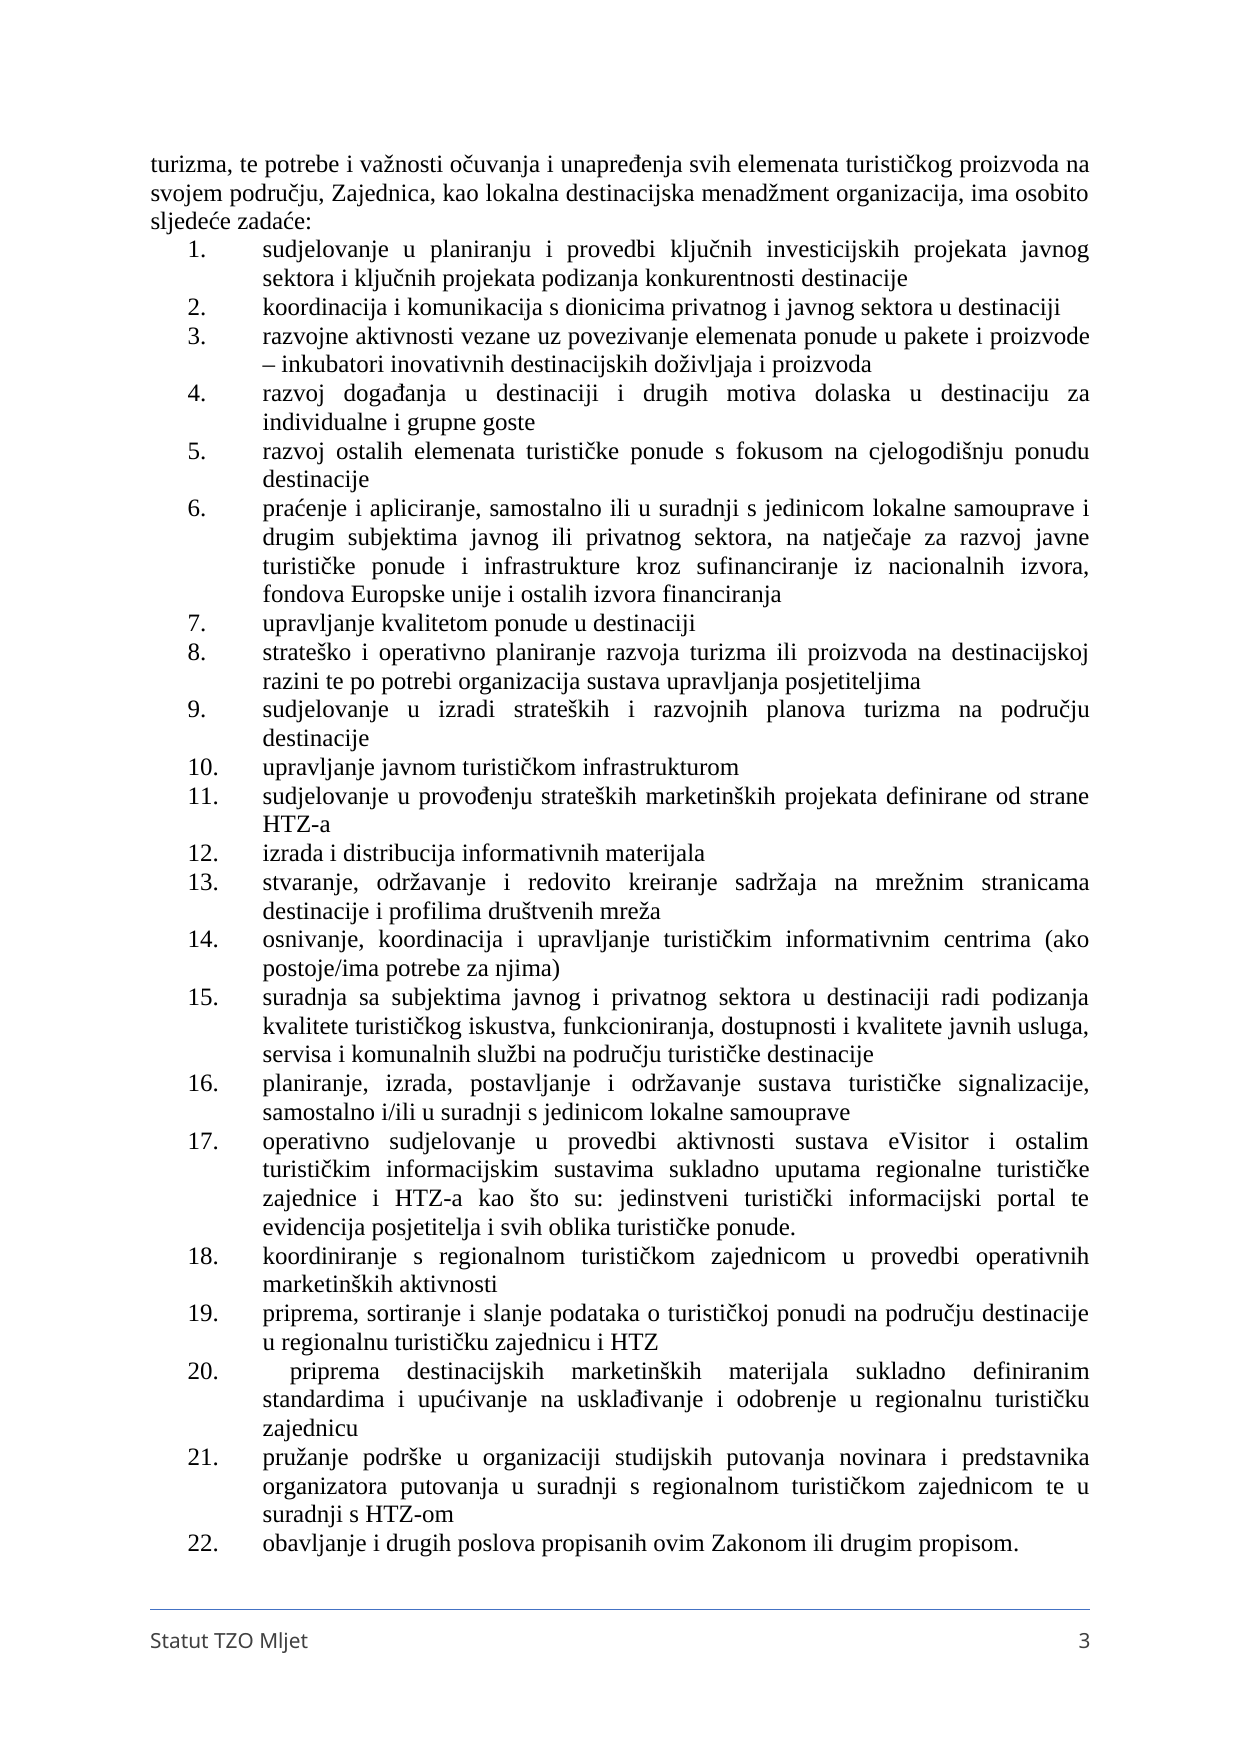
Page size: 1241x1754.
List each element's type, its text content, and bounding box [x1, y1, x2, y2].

list upravljanje kvalitetom ponude u destinaciji [187, 608, 1090, 637]
list koordiniranje s regionalnom turističkom zajednicom u provedbi operativnih marketinških aktivnosti [187, 1241, 1090, 1298]
list priprema destinacijskih marketinških materijala sukladno definiranim standardima i upućivanje na usklađivanje i odobrenje u regionalnu turističku zajednicu [187, 1356, 1090, 1442]
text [150, 150, 1090, 234]
list suradnja sa subjektima javnog i privatnog sektora u destinaciji radi podizanja kvalitete turističkog iskustva, funkcioniranja, dostupnosti i kvalitete javnih usluga, servisa i komunalnih službi na području turističke destinacije [187, 982, 1090, 1068]
list praćenje i apliciranje, samostalno ili u suradnji s jedinicom lokalne samouprave i drugim subjektima javnog ili privatnog sektora, na natječaje za razvoj javne turističke ponude i infrastrukture kroz sufinanciranje iz nacionalnih izvora, fondova Europske unije i ostalih izvora financiranja [187, 493, 1090, 608]
list strateško i operativno planiranje razvoja turizma ili proizvoda na destinacijskoj razini te po potrebi organizacija sustava upravljanja posjetiteljima [187, 637, 1090, 694]
list upravljanje javnom turističkom infrastrukturom [187, 752, 1090, 781]
list operativno sudjelovanje u provedbi aktivnosti sustava eVisitor i ostalim turističkim informacijskim sustavima sukladno uputama regionalne turističke zajednice i HTZ-a kao što su: jedinstveni turistički informacijski portal te evidencija posjetitelja i svih oblika turističke ponude. [187, 1126, 1090, 1241]
list stvaranje, održavanje i redovito kreiranje sadržaja na mrežnim stranicama destinacije i profilima društvenih mreža [187, 867, 1090, 924]
list razvoj ostalih elemenata turističke ponude s fokusom na cjelogodišnju ponudu destinacije [187, 436, 1090, 493]
list priprema, sortiranje i slanje podataka o turističkoj ponudi na području destinacije u regionalnu turističku zajednicu i HTZ [187, 1298, 1090, 1356]
list planiranje, izrada, postavljanje i održavanje sustava turističke signalizacije, samostalno i/ili u suradnji s jedinicom lokalne samouprave [187, 1068, 1090, 1126]
list pružanje podrške u organizaciji studijskih putovanja novinara i predstavnika organizatora putovanja u suradnji s regionalnom turističkom zajednicom te u suradnji s HTZ-om [187, 1442, 1090, 1528]
list sudjelovanje u provođenju strateških marketinških projekata definirane od strane HTZ-a [187, 781, 1090, 838]
list obavljanje i drugih poslova propisanih ovim Zakonom ili drugim propisom. [187, 1528, 1090, 1557]
list izrada i distribucija informativnih materijala [187, 838, 1090, 867]
list sudjelovanje u izradi strateških i razvojnih planova turizma na području destinacije [187, 694, 1090, 752]
list razvoj događanja u destinaciji i drugih motiva dolaska u destinaciju za individualne i grupne goste [187, 378, 1090, 436]
list sudjelovanje u planiranju i provedbi ključnih investicijskih projekata javnog sektora i ključnih projekata podizanja konkurentnosti destinacije [187, 234, 1090, 292]
list razvojne aktivnosti vezane uz povezivanje elemenata ponude u pakete i proizvode – inkubatori inovativnih destinacijskih doživljaja i proizvoda [187, 321, 1090, 378]
list koordinacija i komunikacija s dionicima privatnog i javnog sektora u destinaciji [187, 292, 1090, 321]
list osnivanje, koordinacija i upravljanje turističkim informativnim centrima (ako postoje/ima potrebe za njima) [187, 924, 1090, 982]
